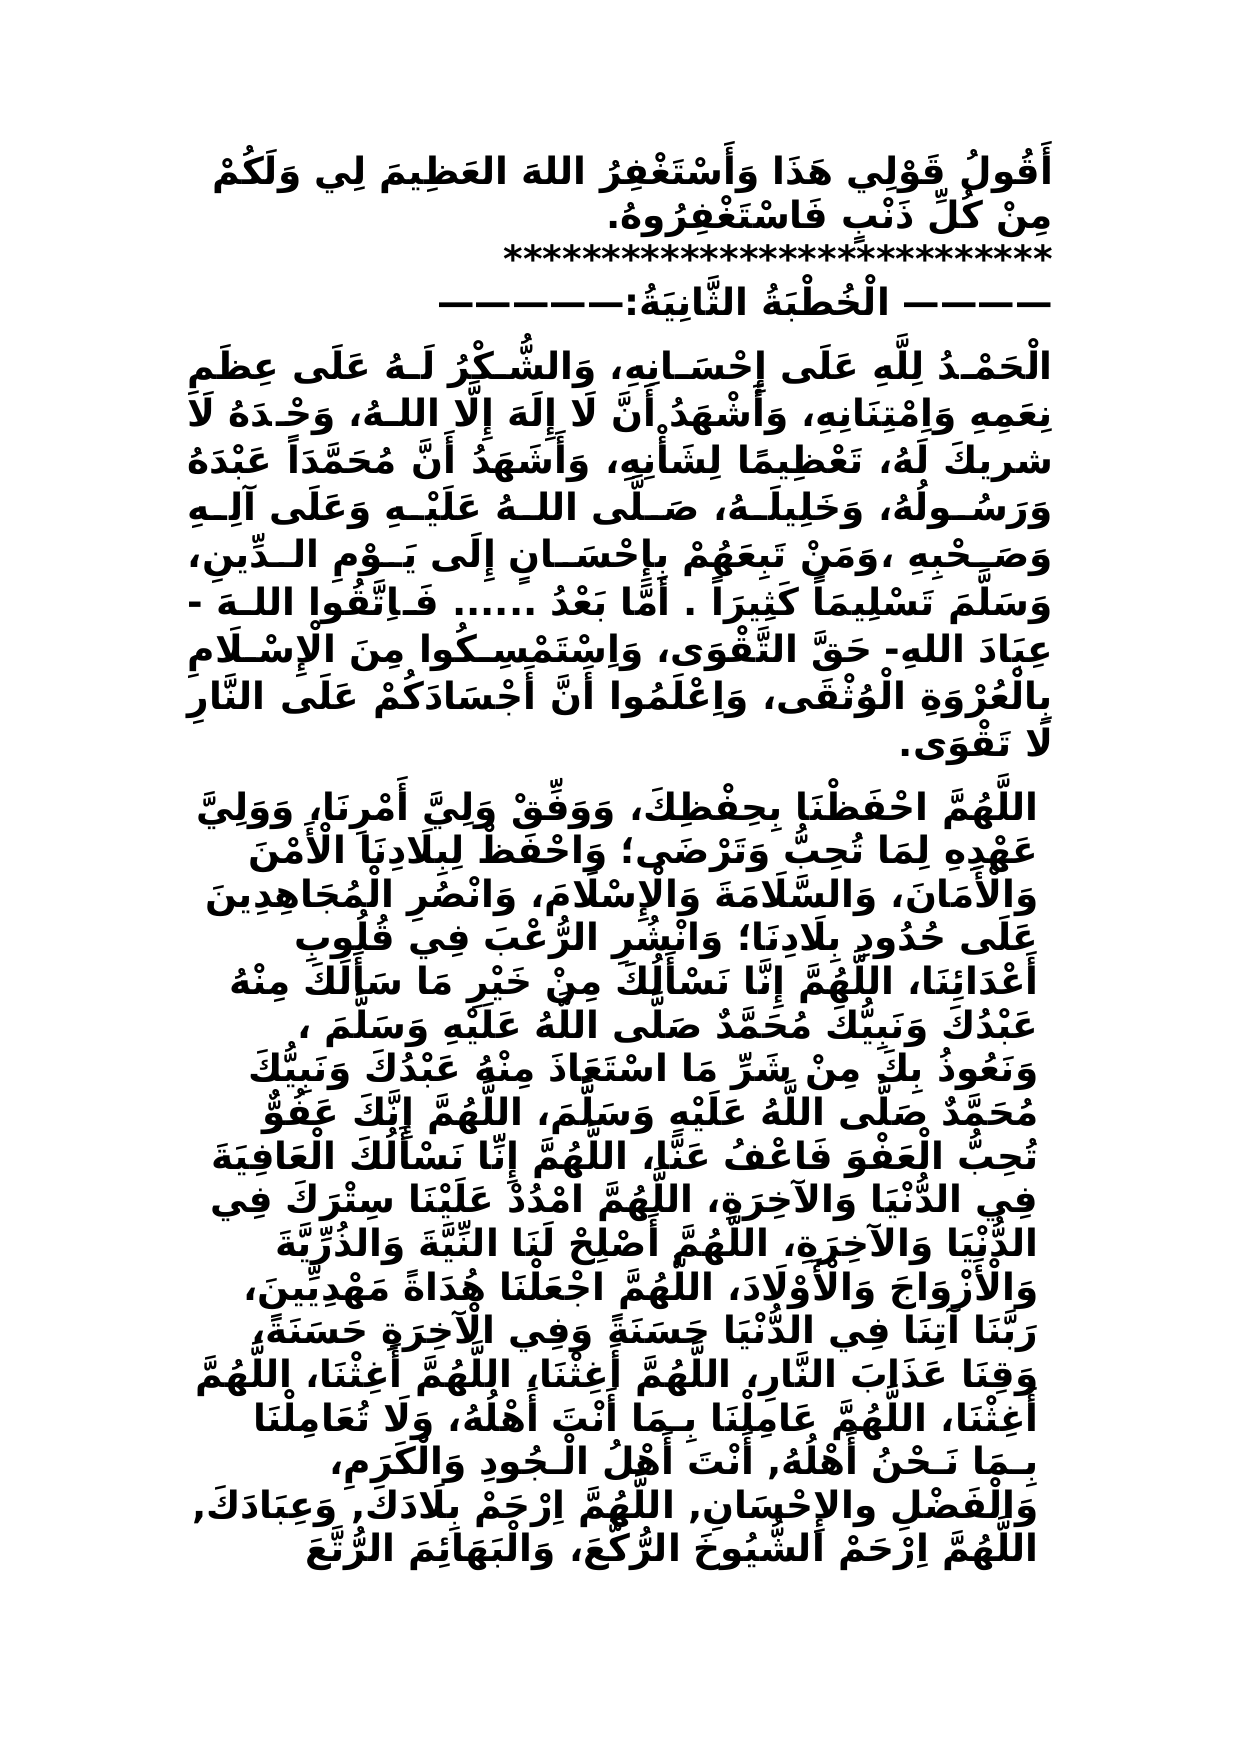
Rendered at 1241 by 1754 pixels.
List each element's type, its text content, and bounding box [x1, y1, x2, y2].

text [187, 785, 1038, 1571]
text الْحَمْدُ لِلَّهِ عَلَى إِحْسَانِهِ، وَالشُّكْرُ لَهُ عَلَى عِظَمِ نِعَمِهِ وَاِمْتِنَانِهِ، وَأَشْهَدُ أَنَّ لَا إِلَهَ إِلَّا اللهُ، وَحْدَهُ لَا شريكَ لَهُ، تَعْظِيمًا لِشَأْنِهِ، وَأَشَهَدُ أَنَّ مُحَمَّدَاً عَبْدَهُ وَرَسُولُهُ، وَخَلِيلَهُ، صَلَّى اللهُ عَلَيْهِ وَعَلَى آلِهِ وَصَحْبِهِ ،وَمَنْ تَبِعَهُمْ بِإِحْسَانٍ إِلَى يَوْمِ الدِّينِ، وَسَلَّمَ تَسْلِيمَاً كَثِيرَاً . أمَّا بَعْدُ ...... فَاِتَّقُوا اللهَ - عِبَادَ اللهِ- حَقَّ التَّقْوَى، وَاِسْتَمْسِكُوا مِنَ الْإِسْلَامِ بِالْعُرْوَةِ الْوُثْقَى، وَاِعْلَمُوا أَنَّ أَجْسَادَكُمْ عَلَى النَّارِ لَا تَقْوَى. [187, 345, 1053, 765]
text أَقُولُ قَوْلِي هَذَا وَأَسْتَغْفِرُ اللهَ العَظِيمَ لِي وَلَكُمْ مِنْ كُلِّ ذَنْبٍ فَاسْتَغْفِرُوهُ. [187, 150, 1053, 237]
text **************************** [187, 237, 1053, 281]
text ———— الْخُطْبَةُ الثَّانِيَةُ:————— [187, 281, 1053, 324]
